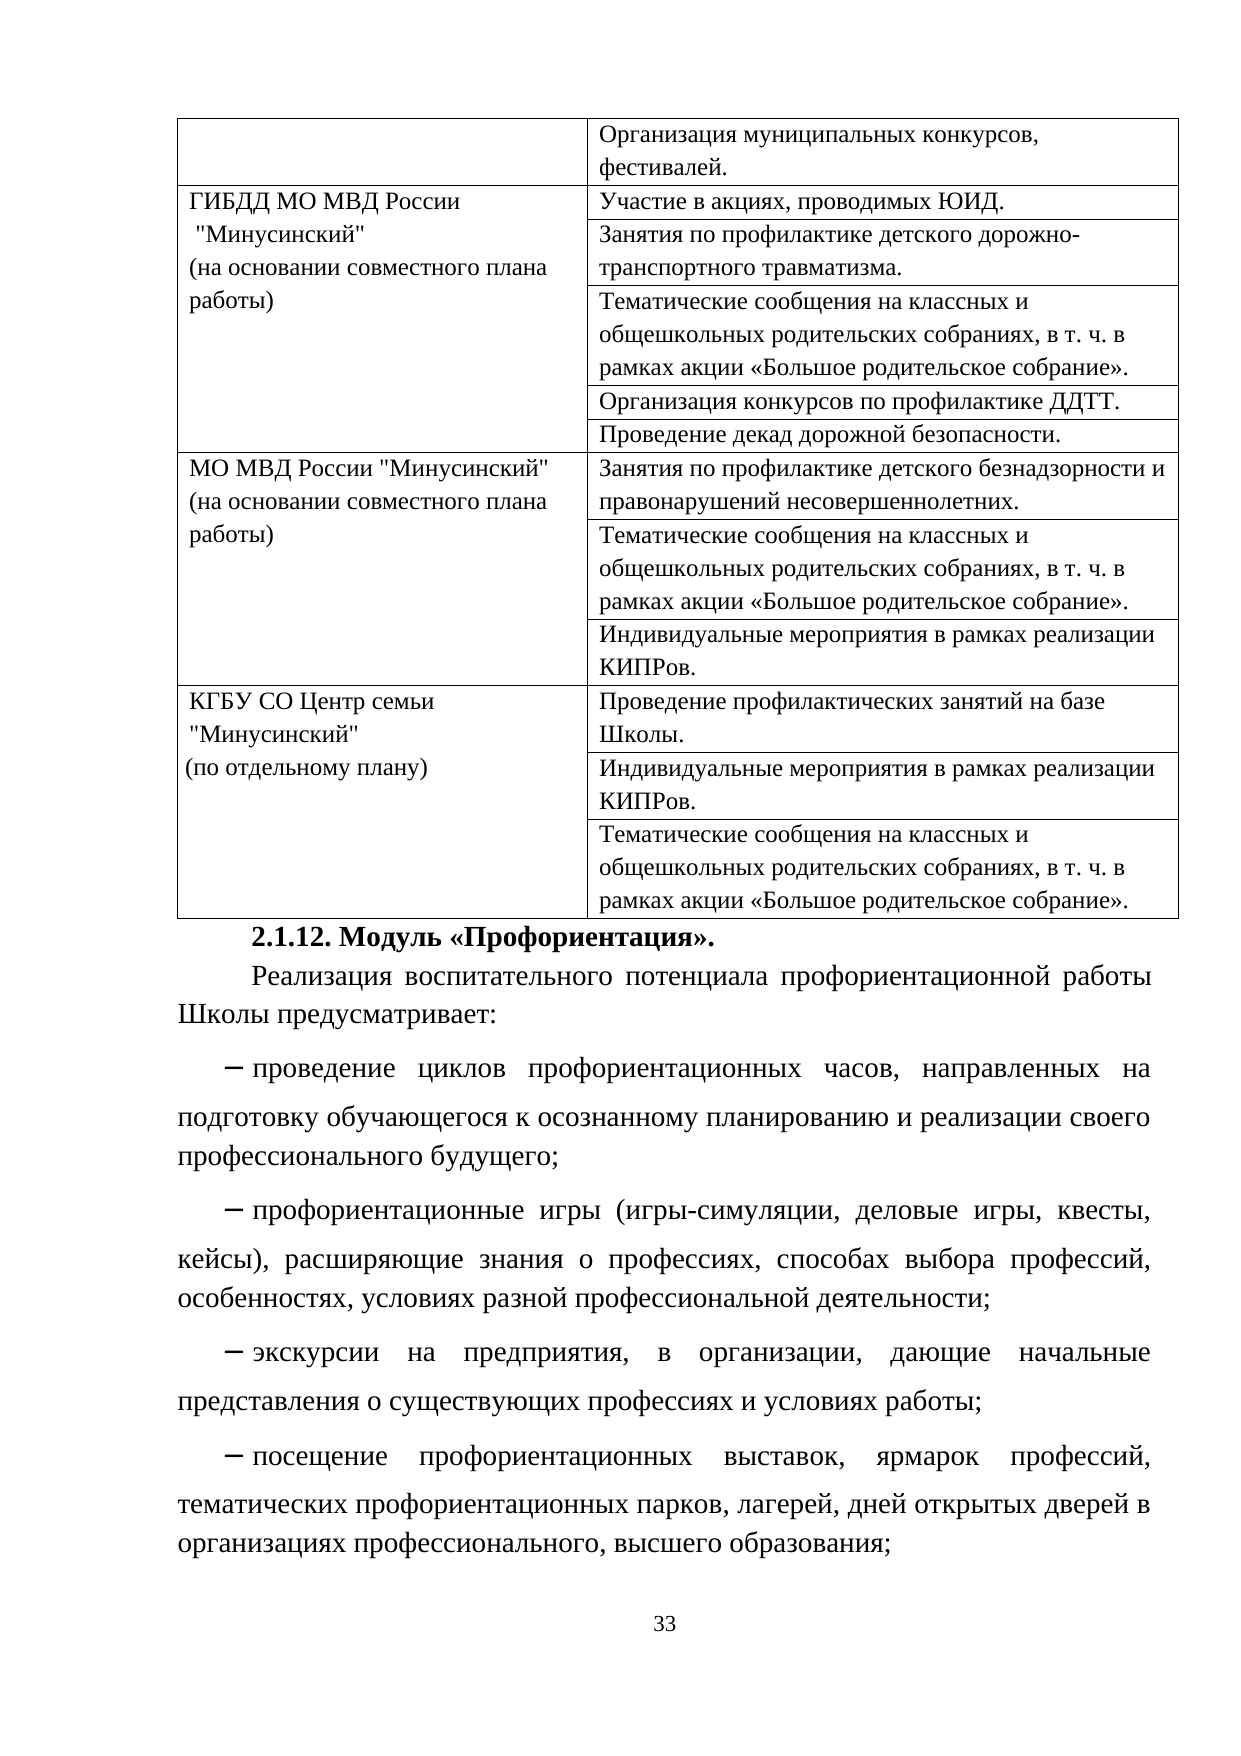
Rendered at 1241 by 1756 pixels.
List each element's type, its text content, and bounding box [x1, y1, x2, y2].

table_cell Участие в акциях, проводимых ЮИД. [588, 186, 1178, 218]
table_cell Индивидуальные мероприятия в рамках реализации КИПРов. [588, 620, 1178, 685]
table_cell Проведение декад дорожной безопасности. [588, 420, 1178, 452]
table_cell Тематические сообщения на классных и общешкольных родительских собраниях, в т. ч. в рамках акции «Большое родительское собрание». [588, 820, 1178, 918]
table_cell КГБУ СО Центр семьи "Минусинский" (по отдельному плану) [178, 686, 587, 918]
table_cell Занятия по профилактике детского безнадзорности и правонарушений несовершеннолетних. [588, 453, 1178, 519]
list проведение циклов профориентационных часов, направленных на подготовку обучающегося к осознанному планированию и реализации своего профессионального будущего; [177, 1035, 1152, 1172]
text 2.1.12. Модуль «Профориентация». [251, 919, 1152, 953]
table_cell Проведение профилактических занятий на базе Школы. [588, 686, 1178, 752]
text Реализация воспитательного потенциала профориентационной работы Школы предусматривает: [177, 958, 1152, 1030]
table_cell Индивидуальные мероприятия в рамках реализации КИПРов. [588, 753, 1178, 818]
table_cell ГИБДД МО МВД России "Минусинский" (на основании совместного плана работы) [178, 186, 587, 452]
table_cell Организация муниципальных конкурсов, фестивалей. [588, 119, 1178, 185]
list экскурсии на предприятия, в организации, дающие начальные представления о существующих профессиях и условиях работы; [177, 1318, 1152, 1417]
table_cell Тематические сообщения на классных и общешкольных родительских собраниях, в т. ч. в рамках акции «Большое родительское собрание». [588, 286, 1178, 385]
table_cell МО МВД России "Минусинский" (на основании совместного плана работы) [178, 453, 587, 685]
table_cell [178, 119, 587, 185]
table_cell Тематические сообщения на классных и общешкольных родительских собраниях, в т. ч. в рамках акции «Большое родительское собрание». [588, 520, 1178, 618]
table_cell Занятия по профилактике детского дорожно-транспортного травматизма. [588, 220, 1178, 285]
list профориентационные игры (игры-симуляции, деловые игры, квесты, кейсы), расширяющие знания о профессиях, способах выбора профессий, особенностях, условиях разной профессиональной деятельности; [177, 1177, 1152, 1313]
list посещение профориентационных выставок, ярмарок профессий, тематических профориентационных парков, лагерей, дней открытых дверей в организациях профессионального, высшего образования; [177, 1422, 1152, 1559]
table_cell Организация конкурсов по профилактике ДДТТ. [588, 386, 1178, 418]
